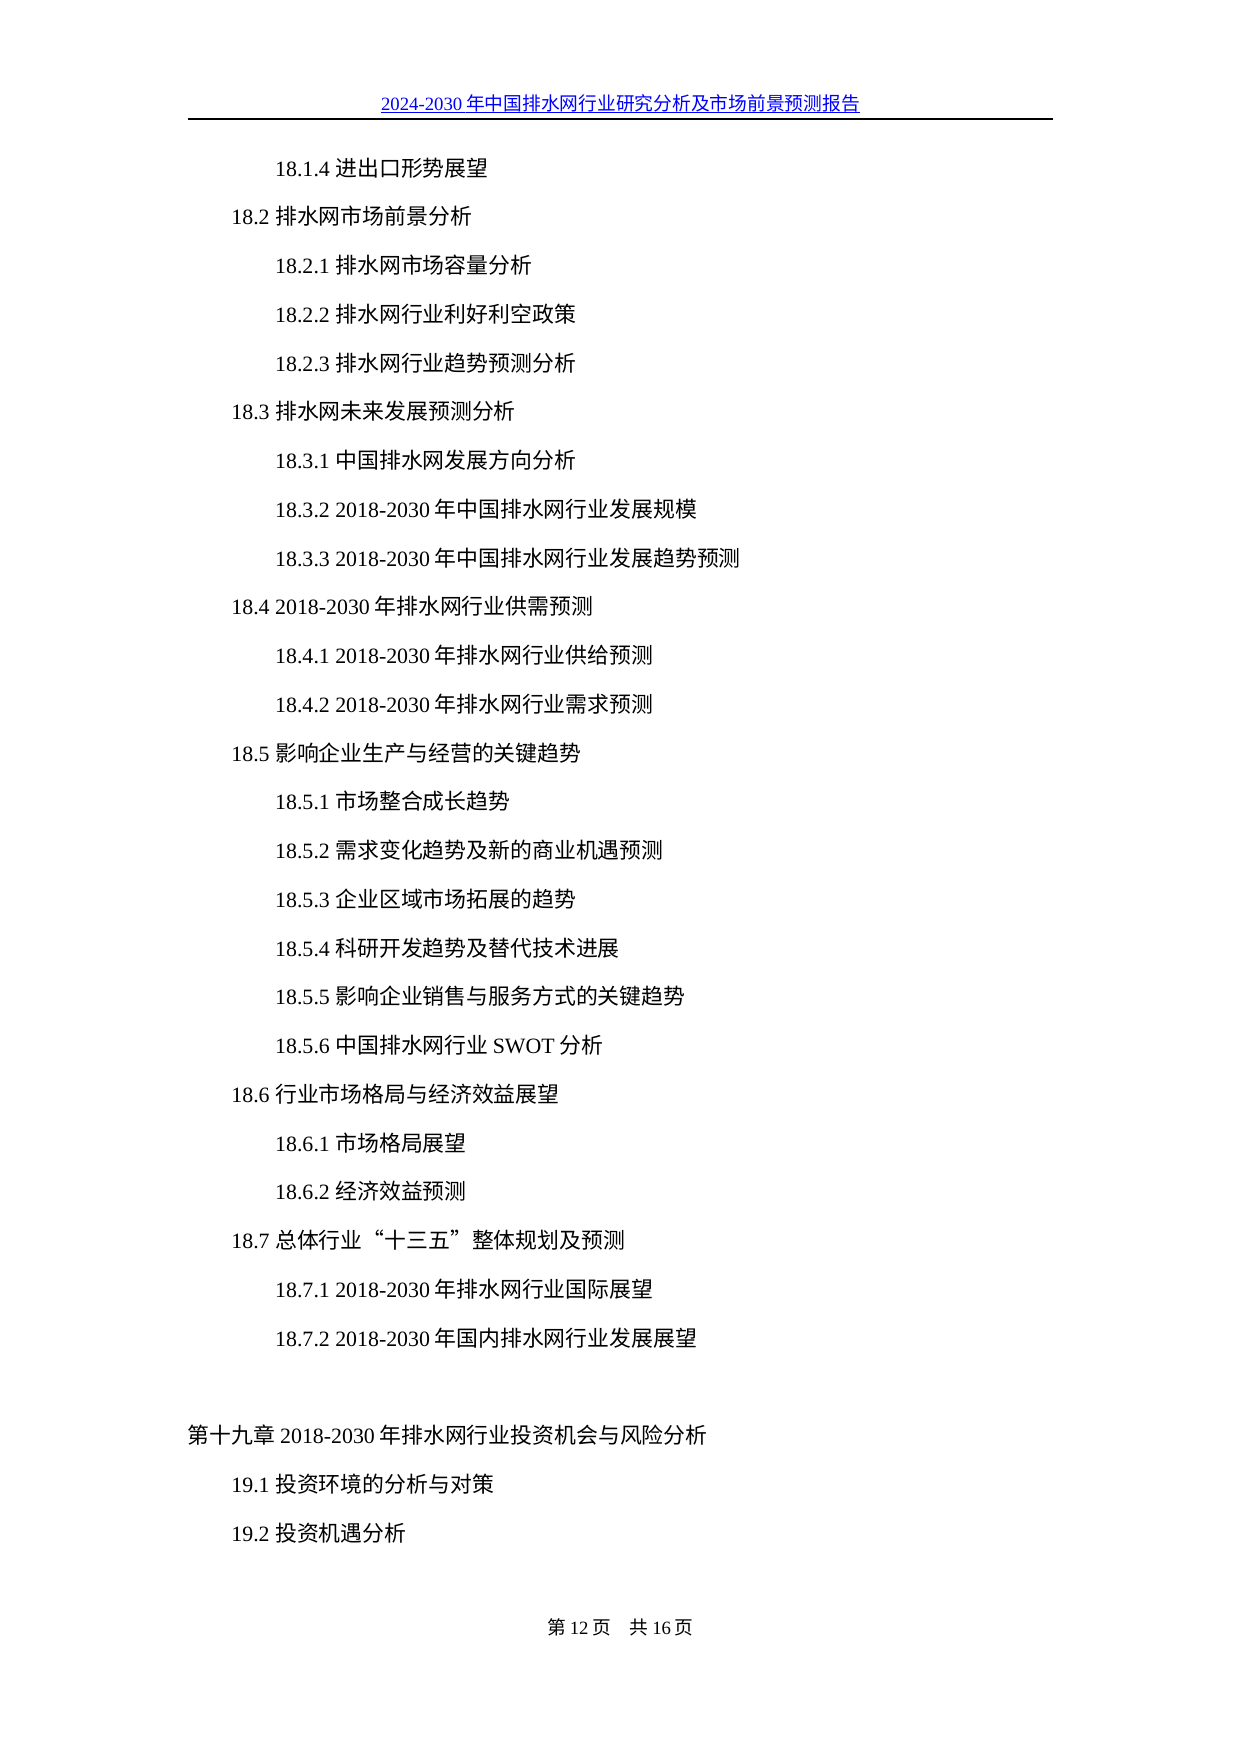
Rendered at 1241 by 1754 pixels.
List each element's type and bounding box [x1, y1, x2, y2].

text [187, 150, 1053, 1548]
